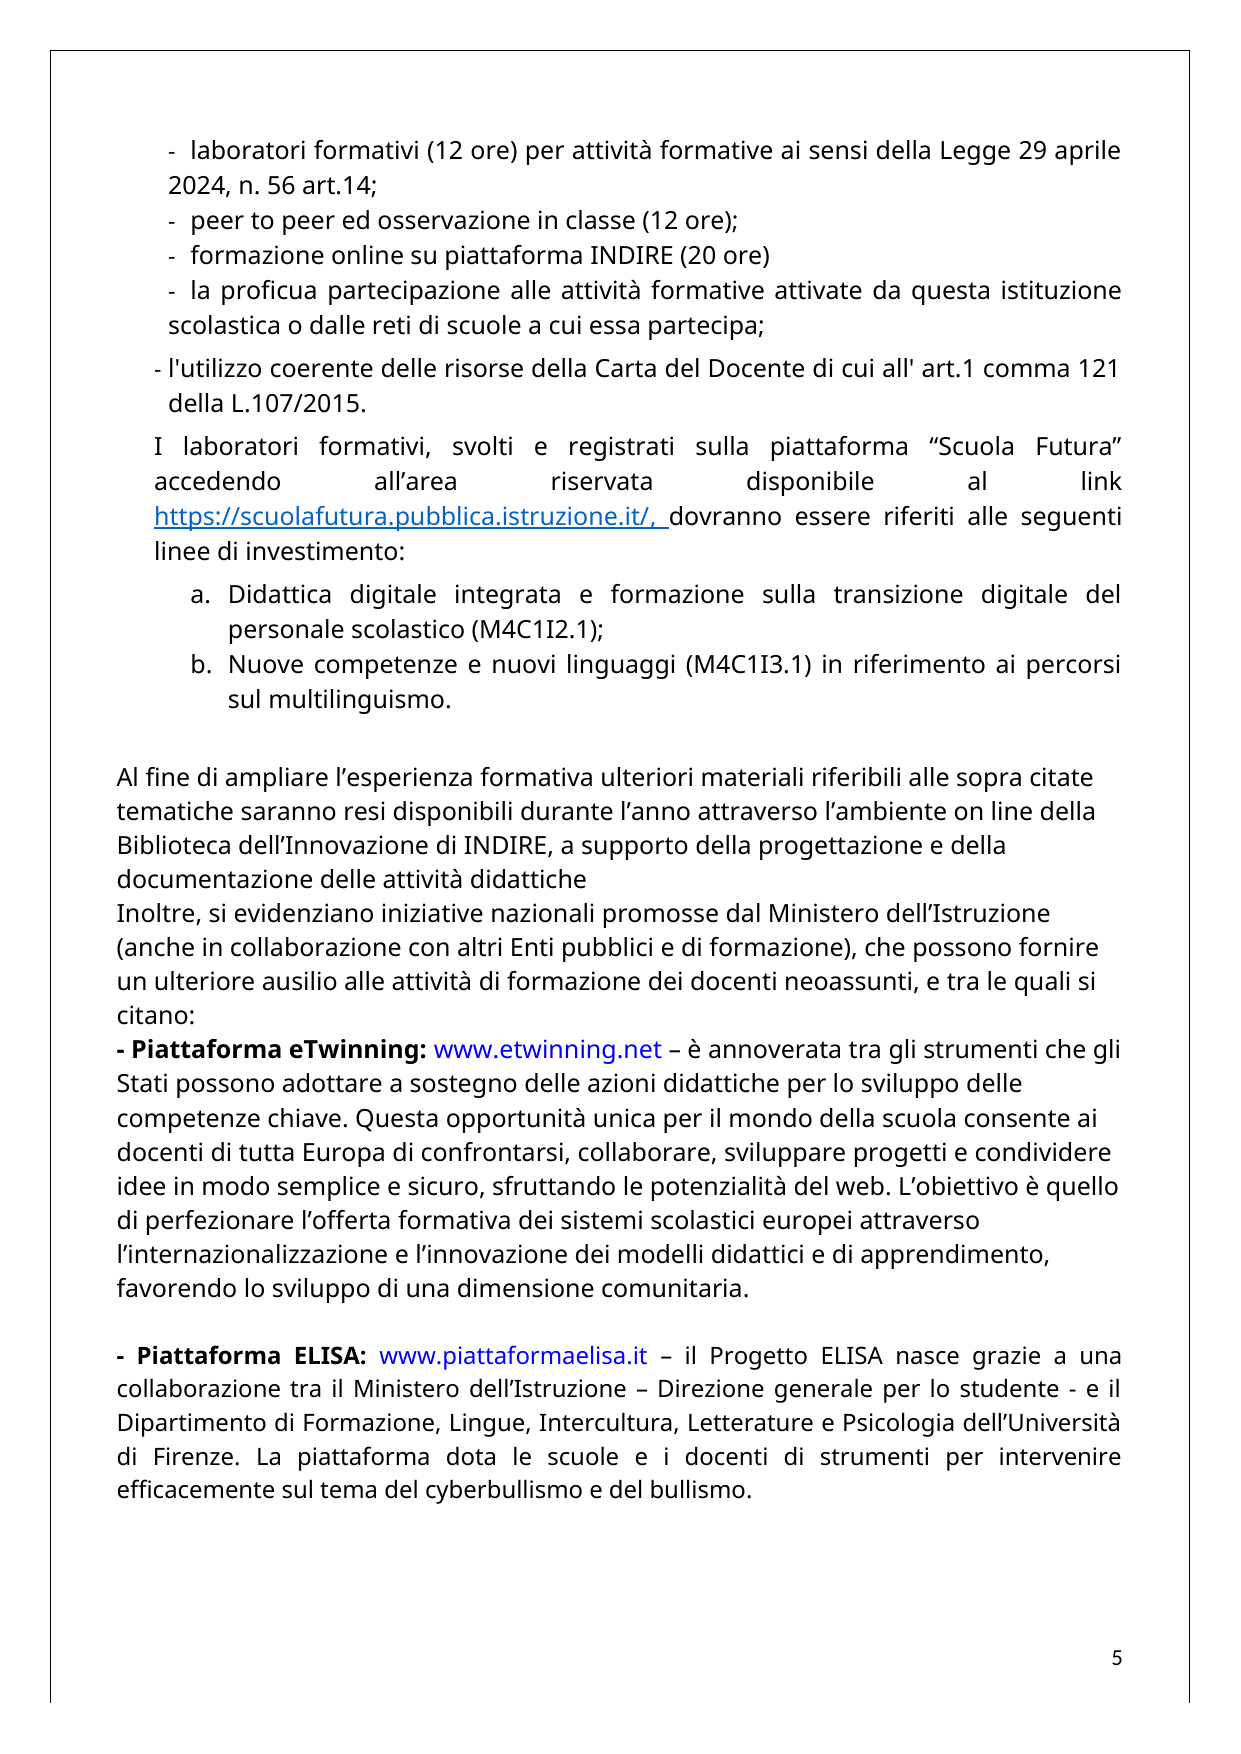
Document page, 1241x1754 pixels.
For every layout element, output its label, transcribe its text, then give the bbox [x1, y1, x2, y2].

text I laboratori formativi, svolti e registrati sulla piattaforma “Scuola Futura” accedendo all’area riservata disponibile al link https://scuolafutura.pubblica.istruzione.it/, dovranno essere riferiti alle seguenti linee di investimento: [154, 428, 1123, 568]
list formazione online su piattaforma INDIRE (20 ore) [168, 238, 1123, 272]
list la proficua partecipazione alle attività formative attivate da questa istituzione scolastica o dalle reti di scuole a cui essa partecipa; [168, 273, 1123, 342]
list Nuove competenze e nuovi linguaggi (M4C1I3.1) in riferimento ai percorsi sul multilinguismo. [190, 647, 1123, 716]
list Didattica digitale integrata e formazione sulla transizione digitale del personale scolastico (M4C1I2.1); [190, 577, 1123, 646]
list peer to peer ed osservazione in classe (12 ore); [168, 203, 1123, 237]
text Inoltre, si evidenziano iniziative nazionali promosse dal Ministero dell’Istruzione (anche in collaborazione con altri Enti pubblici e di formazione), che possono fornire un ulteriore ausilio alle attività di formazione dei docenti neoassunti, e tra le quali si citano: [116, 896, 1123, 1032]
list laboratori formativi (12 ore) per attività formative ai sensi della Legge 29 aprile 2024, n. 56 art.14; [168, 133, 1123, 202]
text Al fine di ampliare l’esperienza formativa ulteriori materiali riferibili alle sopra citate tematiche saranno resi disponibili durante l’anno attraverso l’ambiente on line della Biblioteca dell’Innovazione di INDIRE, a supporto della progettazione e della documentazione delle attività didattiche [116, 759, 1123, 896]
list l'utilizzo coerente delle risorse della Carta del Docente di cui all' art.1 comma 121 della L.107/2015. [154, 351, 1123, 420]
list - Piattaforma ELISA: www.piattaformaelisa.it – il Progetto ELISA nasce grazie a una collaborazione tra il Ministero dell’Istruzione – Direzione generale per lo studente - e il Dipartimento di Formazione, Lingue, Intercultura, Letterature e Psicologia dell’Università di Firenze. La piattaforma dota le scuole e i docenti di strumenti per intervenire efficacemente sul tema del cyberbullismo e del bullismo. [116, 1339, 1123, 1505]
text - Piattaforma eTwinning: www.etwinning.net – è annoverata tra gli strumenti che gli Stati possono adottare a sostegno delle azioni didattiche per lo sviluppo delle competenze chiave. Questa opportunità unica per il mondo della scuola consente ai docenti di tutta Europa di confrontarsi, collaborare, sviluppare progetti e condividere idee in modo semplice e sicuro, sfruttando le potenzialità del web. L’obiettivo è quello di perfezionare l’offerta formativa dei sistemi scolastici europei attraverso l’internazionalizzazione e l’innovazione dei modelli didattici e di apprendimento, favorendo lo sviluppo di una dimensione comunitaria. [116, 1032, 1123, 1304]
